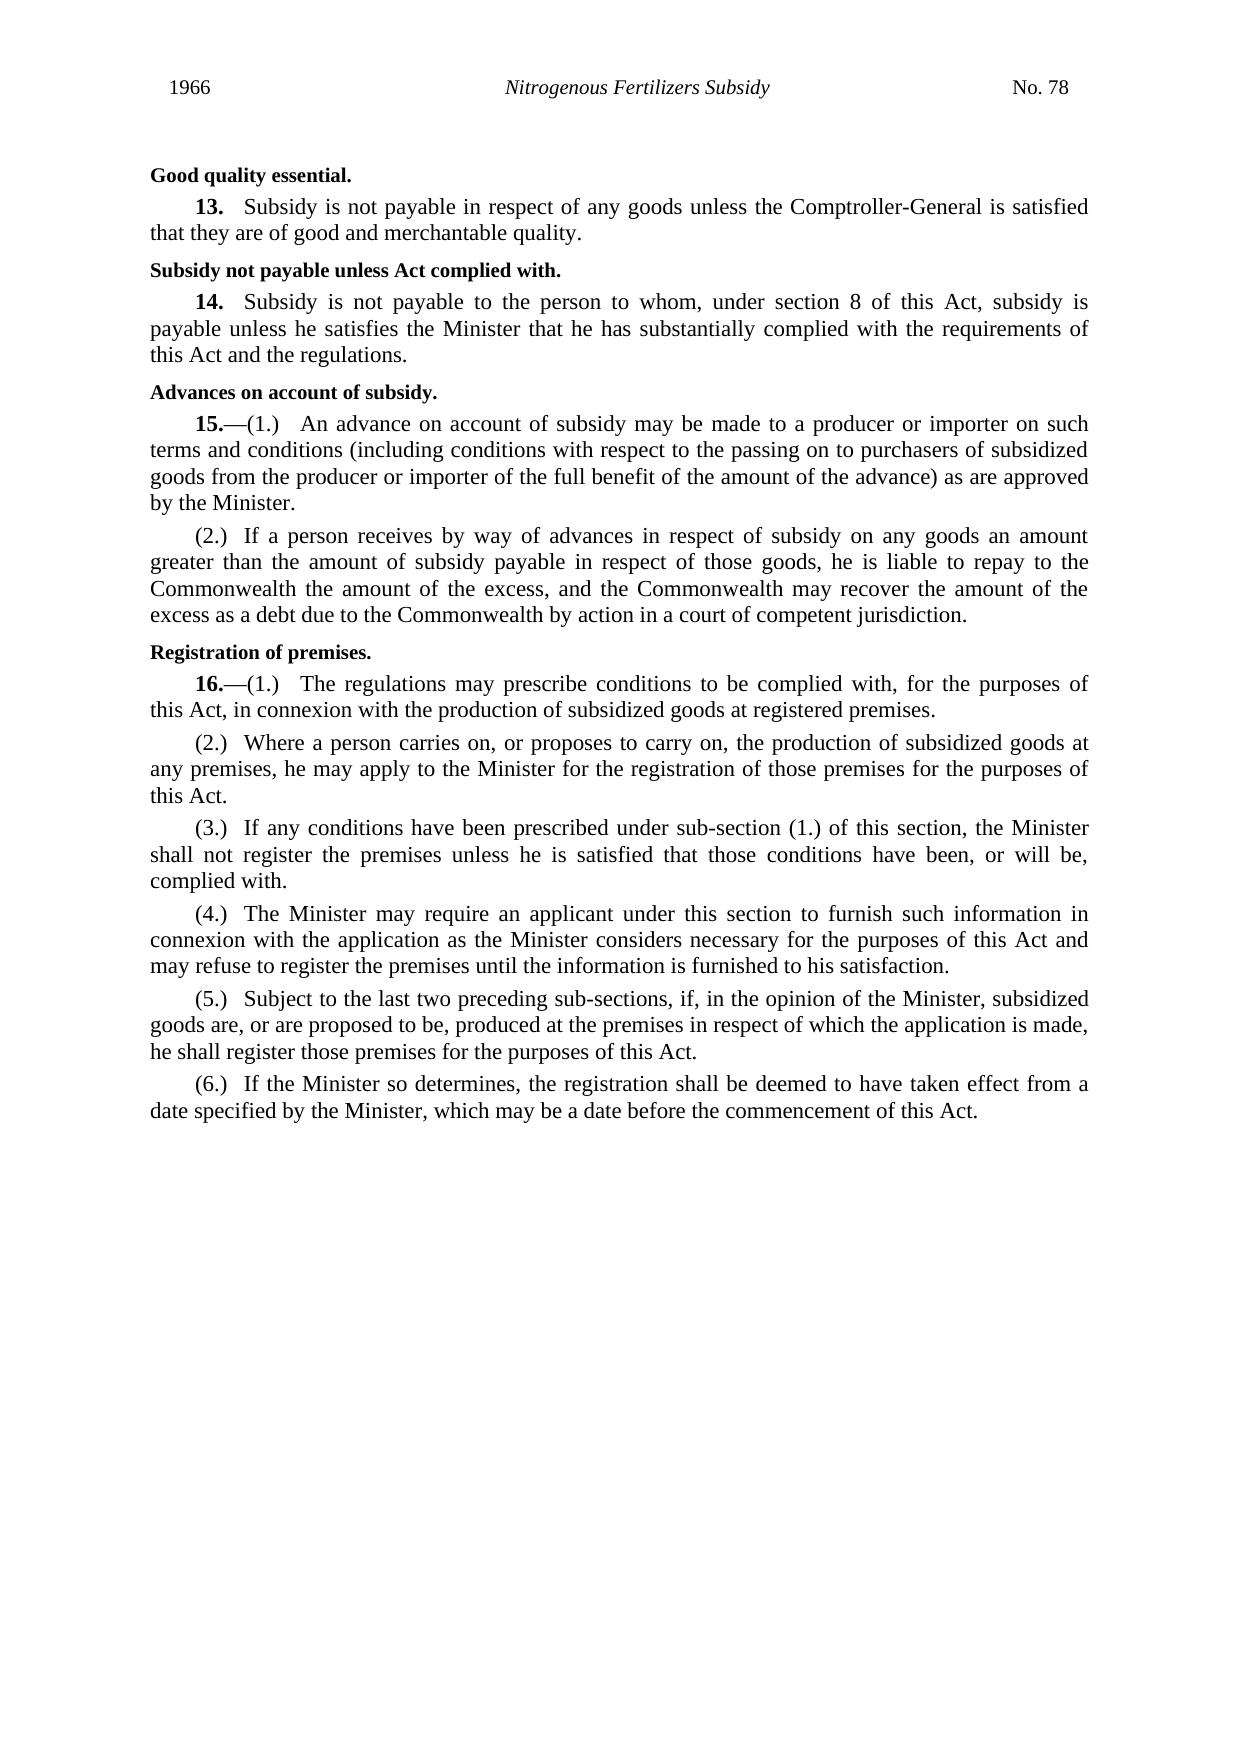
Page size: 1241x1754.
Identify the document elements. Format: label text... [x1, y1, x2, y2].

text Subsidy not payable unless Act complied with. [150, 258, 1090, 282]
text Good quality essential. [150, 162, 1090, 187]
text 16.—(1.) The regulations may prescribe conditions to be complied with, for the purposes of this Act, in connexion with the production of subsidized goods at registered premises. [150, 670, 1090, 723]
text 15.—(1.) An advance on account of subsidy may be made to a producer or importer on such terms and conditions (including conditions with respect to the passing on to purchasers of subsidized goods from the producer or importer of the full benefit of the amount of the advance) as are approved by the Minister. [150, 410, 1090, 516]
text Advances on account of subsidy. [150, 380, 1090, 404]
text (2.) If a person receives by way of advances in respect of subsidy on any goods an amount greater than the amount of subsidy payable in respect of those goods, he is liable to repay to the Commonwealth the amount of the excess, and the Commonwealth may recover the amount of the excess as a debt due to the Commonwealth by action in a court of competent jurisdiction. [150, 522, 1090, 627]
text (4.) The Minister may require an applicant under this section to furnish such information in connexion with the application as the Minister considers necessary for the purposes of this Act and may refuse to register the premises until the information is furnished to his satisfaction. [150, 900, 1090, 979]
text (2.) Where a person carries on, or proposes to carry on, the production of subsidized goods at any premises, he may apply to the Minister for the registration of those premises for the purposes of this Act. [150, 729, 1090, 808]
text 13. Subsidy is not payable in respect of any goods unless the Comptroller-General is satisfied that they are of good and merchantable quality. [150, 193, 1090, 246]
text (3.) If any conditions have been prescribed under sub-section (1.) of this section, the Minister shall not register the premises unless he is satisfied that those conditions have been, or will be, complied with. [150, 814, 1090, 893]
text (5.) Subject to the last two preceding sub-sections, if, in the opinion of the Minister, subsidized goods are, or are proposed to be, produced at the premises in respect of which the application is made, he shall register those premises for the purposes of this Act. [150, 985, 1090, 1064]
text Registration of premises. [150, 640, 1090, 664]
text (6.) If the Minister so determines, the registration shall be deemed to have taken effect from a date specified by the Minister, which may be a date before the commencement of this Act. [150, 1070, 1090, 1123]
text 14. Subsidy is not payable to the person to whom, under section 8 of this Act, subsidy is payable unless he satisfies the Minister that he has substantially complied with the requirements of this Act and the regulations. [150, 288, 1090, 367]
